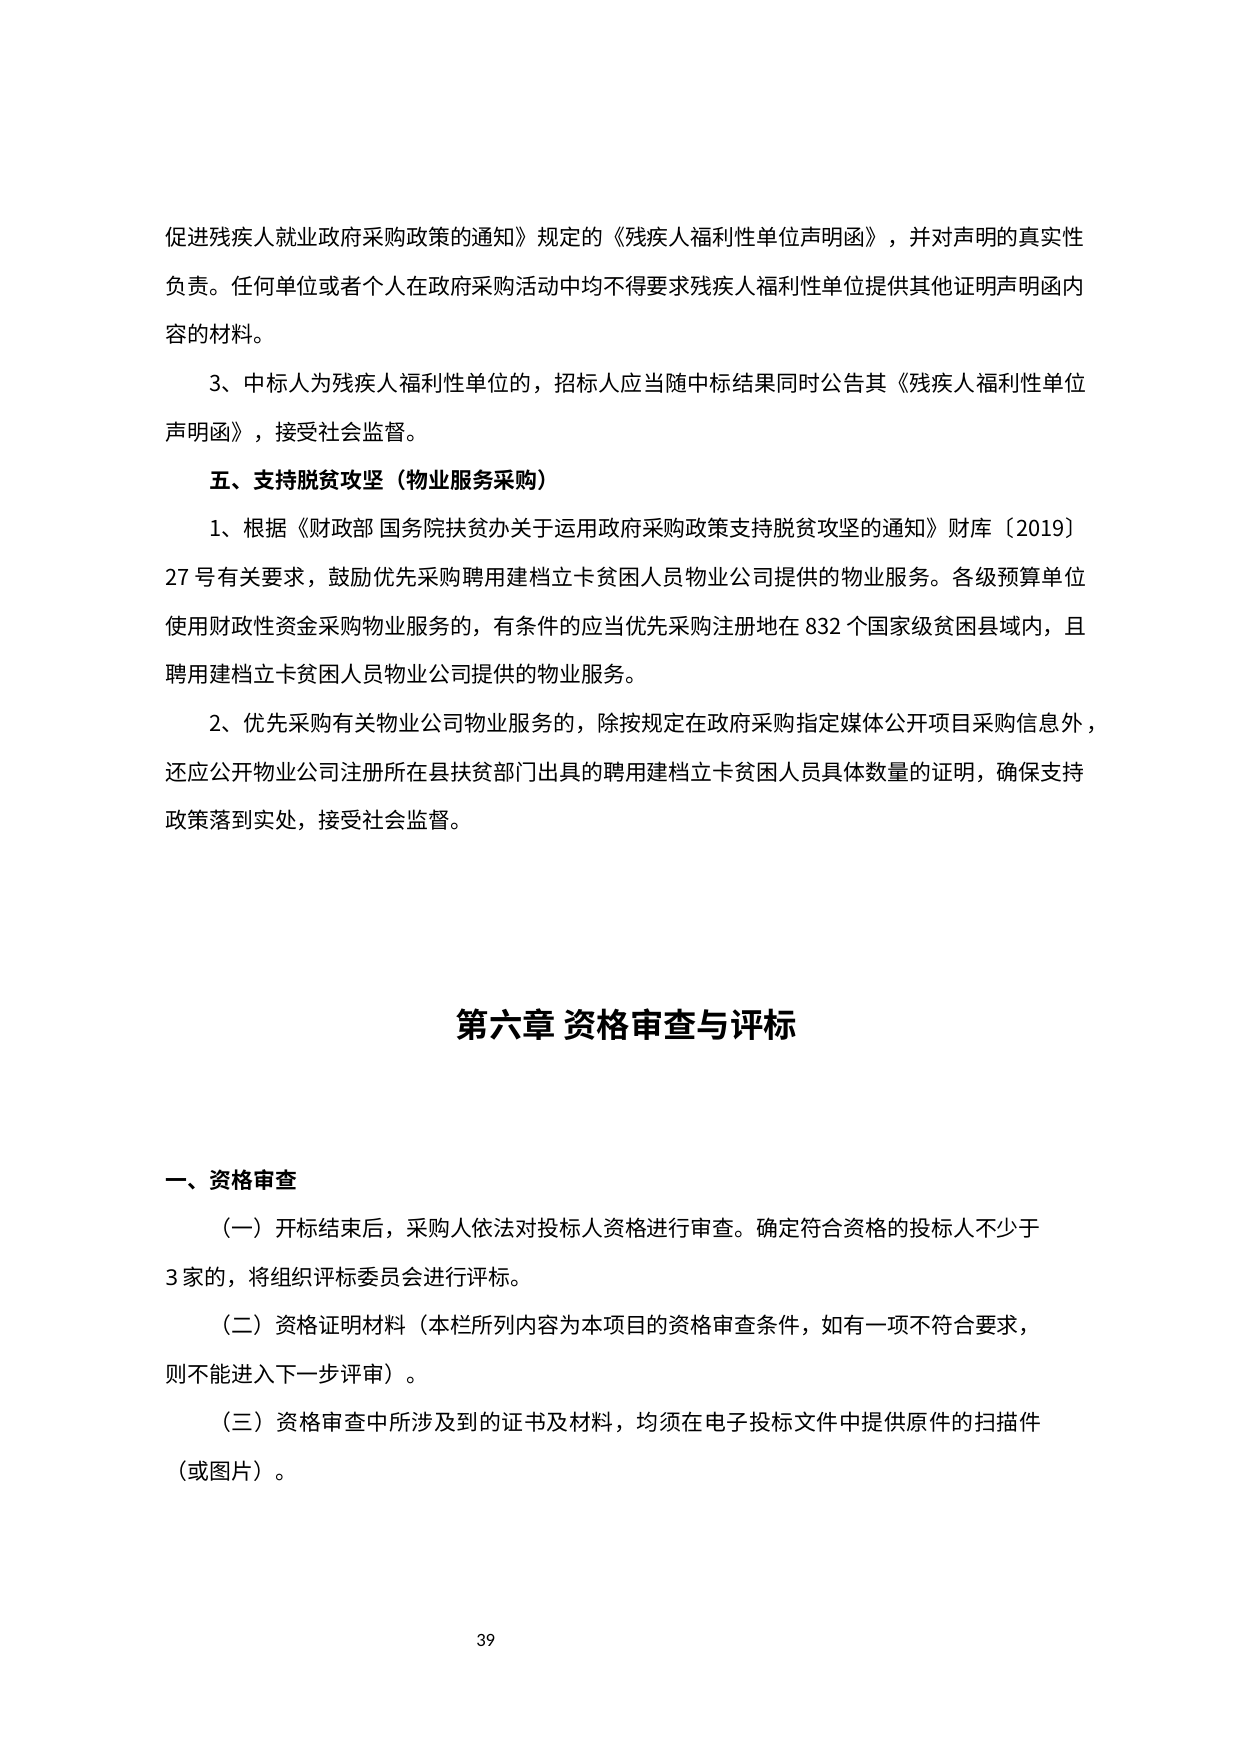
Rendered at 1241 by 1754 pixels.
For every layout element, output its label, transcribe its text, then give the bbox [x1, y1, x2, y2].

text 3、中标人为残疾人福利性单位的，招标人应当随中标结果同时公告其《残疾人福利性单位声明函》，接受社会监督。 [165, 365, 1087, 447]
text 一、资格审查 [165, 1162, 1087, 1195]
text 2、优先采购有关物业公司物业服务的，除按规定在政府采购指定媒体公开项目采购信息外，还应公开物业公司注册所在县扶贫部门出具的聘用建档立卡贫困人员具体数量的证明，确保支持政策落到实处，接受社会监督。 [165, 705, 1087, 835]
text 1、根据《财政部 国务院扶贫办关于运用政府采购政策支持脱贫攻坚的通知》财库〔2019〕27号有关要求，鼓励优先采购聘用建档立卡贫困人员物业公司提供的物业服务。各级预算单位使用财政性资金采购物业服务的，有条件的应当优先采购注册地在832个国家级贫困县域内，且聘用建档立卡贫困人员物业公司提供的物业服务。 [165, 511, 1087, 689]
text 第六章 资格审查与评标 [165, 990, 1087, 1055]
text （二）资格证明材料（本栏所列内容为本项目的资格审查条件，如有一项不符合要求，则不能进入下一步评审）。 [165, 1308, 1043, 1389]
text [165, 219, 1087, 349]
text （一）开标结束后，采购人依法对投标人资格进行审查。确定符合资格的投标人不少于3家的，将组织评标委员会进行评标。 [165, 1211, 1043, 1292]
text （三）资格审查中所涉及到的证书及材料，均须在电子投标文件中提供原件的扫描件（或图片）。 [165, 1405, 1043, 1486]
text 五、支持脱贫攻坚（物业服务采购） [165, 462, 1087, 495]
